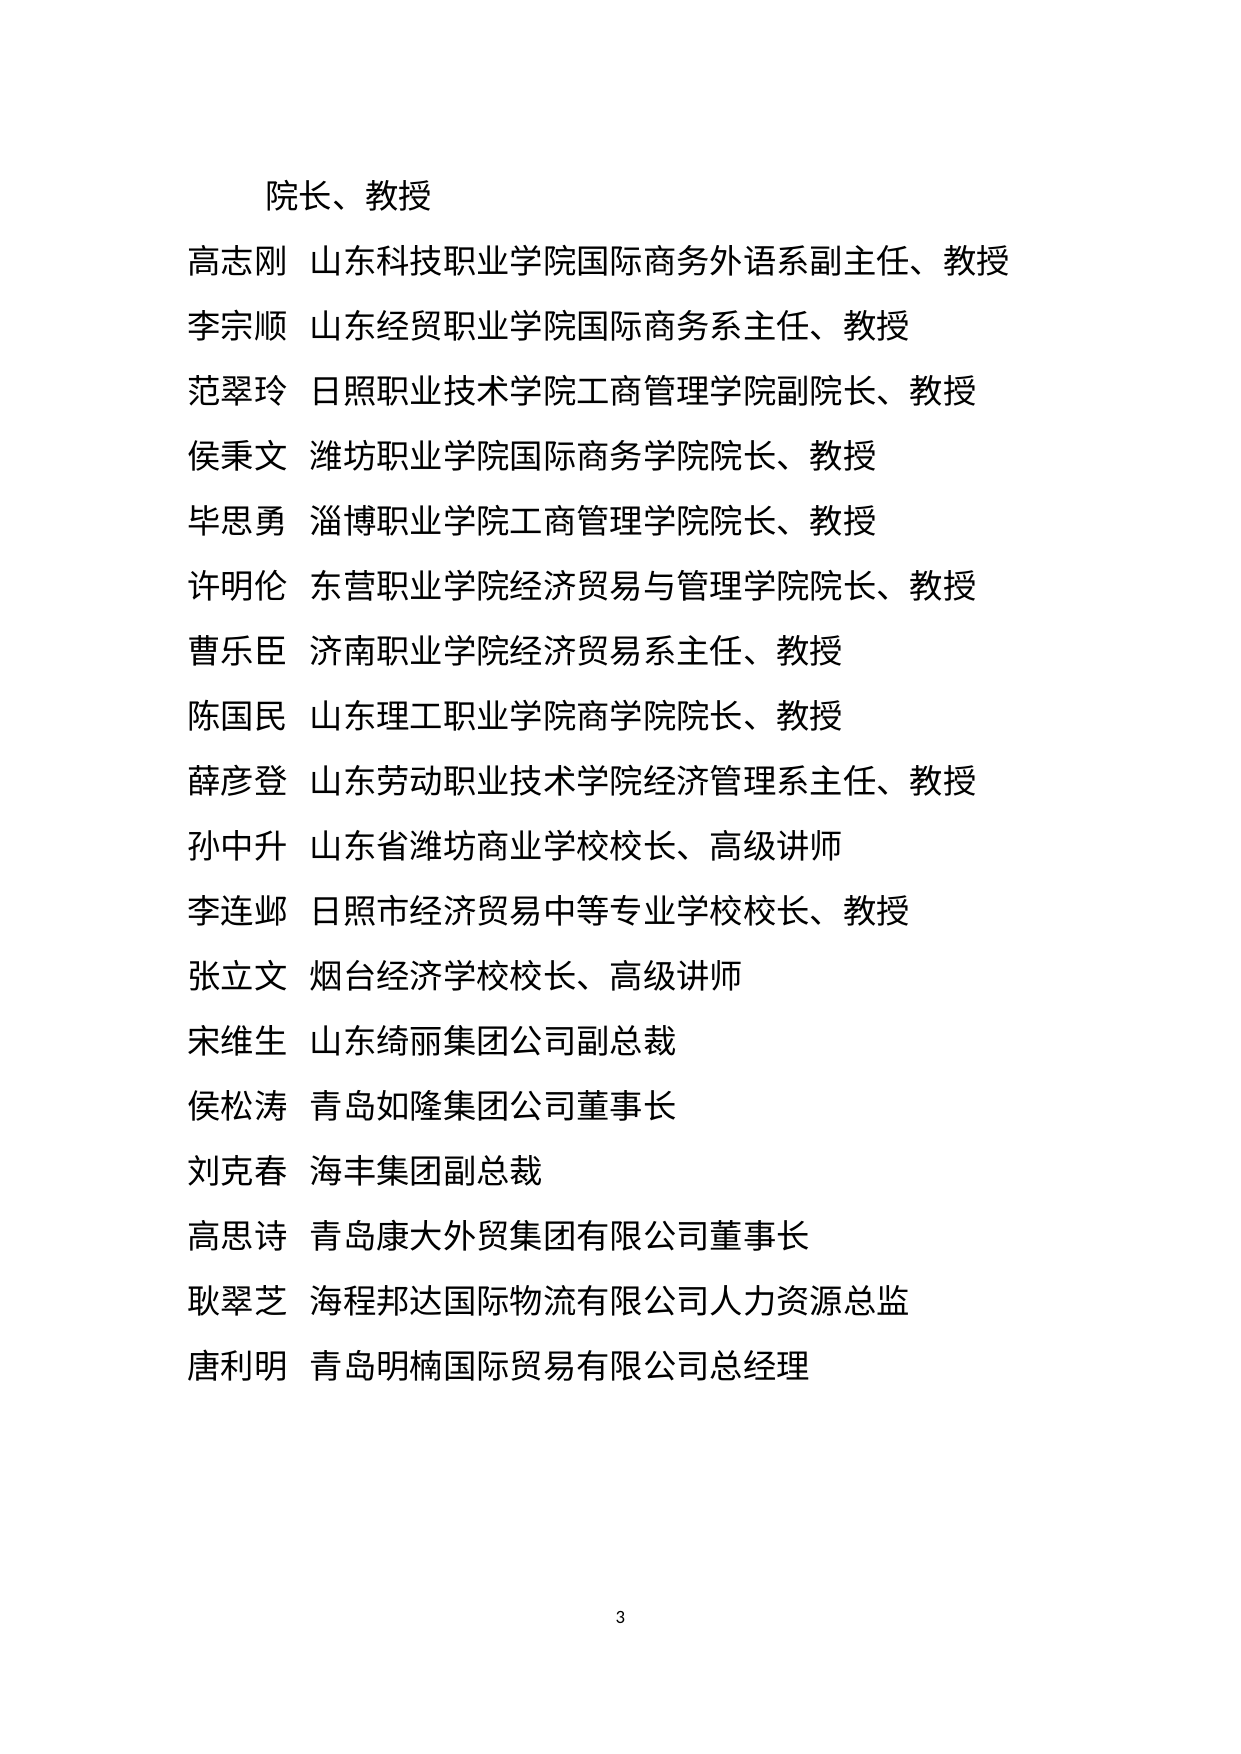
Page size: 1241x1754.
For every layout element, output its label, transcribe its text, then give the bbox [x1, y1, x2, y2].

text 高志刚 山东科技职业学院国际商务外语系副主任、教授 [187, 227, 1053, 292]
text 唐利明 青岛明楠国际贸易有限公司总经理 [187, 1332, 1053, 1397]
text 毕思勇 淄博职业学院工商管理学院院长、教授 [187, 487, 1053, 552]
text 宋维生 山东绮丽集团公司副总裁 [187, 1007, 1053, 1072]
text 刘克春 海丰集团副总裁 [187, 1137, 1053, 1202]
text 许明伦 东营职业学院经济贸易与管理学院院长、教授 [187, 552, 1053, 617]
text 李宗顺 山东经贸职业学院国际商务系主任、教授 [187, 292, 1053, 357]
text 高思诗 青岛康大外贸集团有限公司董事长 [187, 1202, 1053, 1267]
text 李连邺 日照市经济贸易中等专业学校校长、教授 [187, 877, 1053, 942]
text 张立文 烟台经济学校校长、高级讲师 [187, 942, 1053, 1007]
text 侯秉文 潍坊职业学院国际商务学院院长、教授 [187, 422, 1053, 487]
text 薛彦登 山东劳动职业技术学院经济管理系主任、教授 [187, 747, 1053, 812]
text 耿翠芝 海程邦达国际物流有限公司人力资源总监 [187, 1267, 1053, 1332]
text 侯松涛 青岛如隆集团公司董事长 [187, 1072, 1053, 1137]
text 陈国民 山东理工职业学院商学院院长、教授 [187, 682, 1053, 747]
text 曹乐臣 济南职业学院经济贸易系主任、教授 [187, 617, 1053, 682]
text 孙中升 山东省潍坊商业学校校长、高级讲师 [187, 812, 1053, 877]
text 范翠玲 日照职业技术学院工商管理学院副院长、教授 [187, 357, 1053, 422]
text 院长、教授 [187, 162, 1053, 227]
